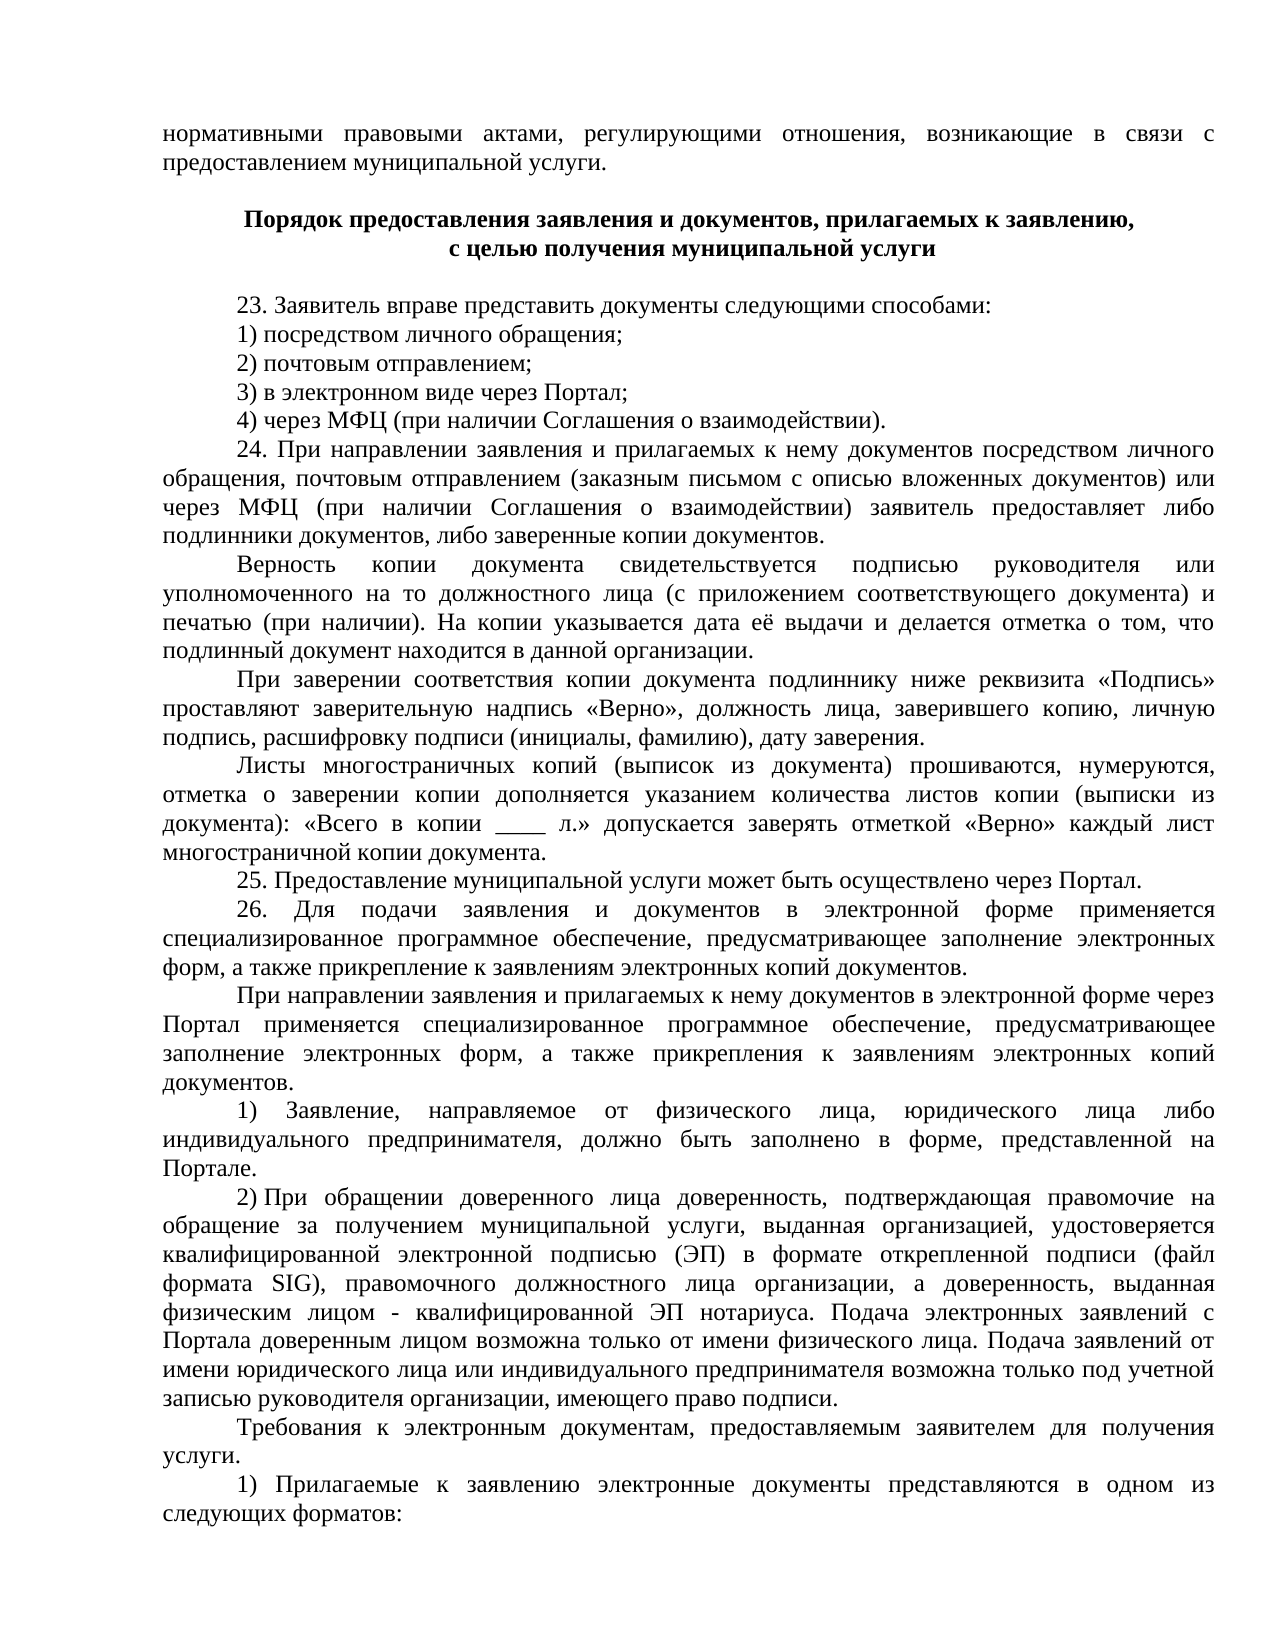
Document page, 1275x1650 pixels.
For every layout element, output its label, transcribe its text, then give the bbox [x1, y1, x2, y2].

text При заверении соответствия копии документа подлиннику ниже реквизита «Подпись» проставляют заверительную надпись «Верно», должность лица, заверившего копию, личную подпись, расшифровку подписи (инициалы, фамилию), дату заверения. [162, 664, 1216, 751]
text Листы многостраничных копий (выписок из документа) прошиваются, нумеруются, отметка о заверении копии дополняется указанием количества листов копии (выписки из документа): «Всего в копии ____ л.» допускается заверять отметкой «Верно» каждый лист многостраничной копии документа. [162, 751, 1216, 866]
text Требования к электронным документам, предоставляемым заявителем для получения услуги. [162, 1412, 1216, 1469]
text 1) посредством личного обращения; [222, 319, 1216, 348]
text 1) Прилагаемые к заявлению электронные документы представляются в одном из следующих форматов: [162, 1469, 1216, 1527]
text Порядок предоставления заявления и документов, прилагаемых к заявлению, [162, 204, 1216, 233]
text 3) в электронном виде через Портал; [222, 377, 1216, 406]
text 23. Заявитель вправе представить документы следующими способами: [162, 291, 1216, 319]
text 1) Заявление, направляемое от физического лица, юридического лица либо индивидуального предпринимателя, должно быть заполнено в форме, представленной на Портале. [162, 1096, 1216, 1182]
text 24. При направлении заявления и прилагаемых к нему документов посредством личного обращения, почтовым отправлением (заказным письмом с описью вложенных документов) или через МФЦ (при наличии Соглашения о взаимодействии) заявитель предоставляет либо подлинники документов, либо заверенные копии документов. [162, 434, 1216, 549]
text 2) При обращении доверенного лица доверенность, подтверждающая правомочие на обращение за получением муниципальной услуги, выданная организацией, удостоверяется квалифицированной электронной подписью (ЭП) в формате открепленной подписи (файл формата SIG), правомочного должностного лица организации, а доверенность, выданная физическим лицом - квалифицированной ЭП нотариуса. Подача электронных заявлений с Портала доверенным лицом возможна только от имени физического лица. Подача заявлений от имени юридического лица или индивидуального предпринимателя возможна только под учетной записью руководителя организации, имеющего право подписи. [162, 1182, 1216, 1412]
text 4) через МФЦ (при наличии Соглашения о взаимодействии). [222, 406, 1216, 434]
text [162, 118, 1216, 176]
text 25. Предоставление муниципальной услуги может быть осуществлено через Портал. [162, 866, 1216, 894]
text 26. Для подачи заявления и документов в электронной форме применяется специализированное программное обеспечение, предусматривающее заполнение электронных форм, а также прикрепление к заявлениям электронных копий документов. [162, 894, 1216, 981]
text При направлении заявления и прилагаемых к нему документов в электронной форме через Портал применяется специализированное программное обеспечение, предусматривающее заполнение электронных форм, а также прикрепления к заявлениям электронных копий документов. [162, 981, 1216, 1096]
text с целью получения муниципальной услуги [162, 233, 1216, 262]
text Верность копии документа свидетельствуется подписью руководителя или уполномоченного на то должностного лица (с приложением соответствующего документа) и печатью (при наличии). На копии указывается дата её выдачи и делается отметка о том, что подлинный документ находится в данной организации. [162, 549, 1216, 664]
text 2) почтовым отправлением; [222, 348, 1216, 377]
